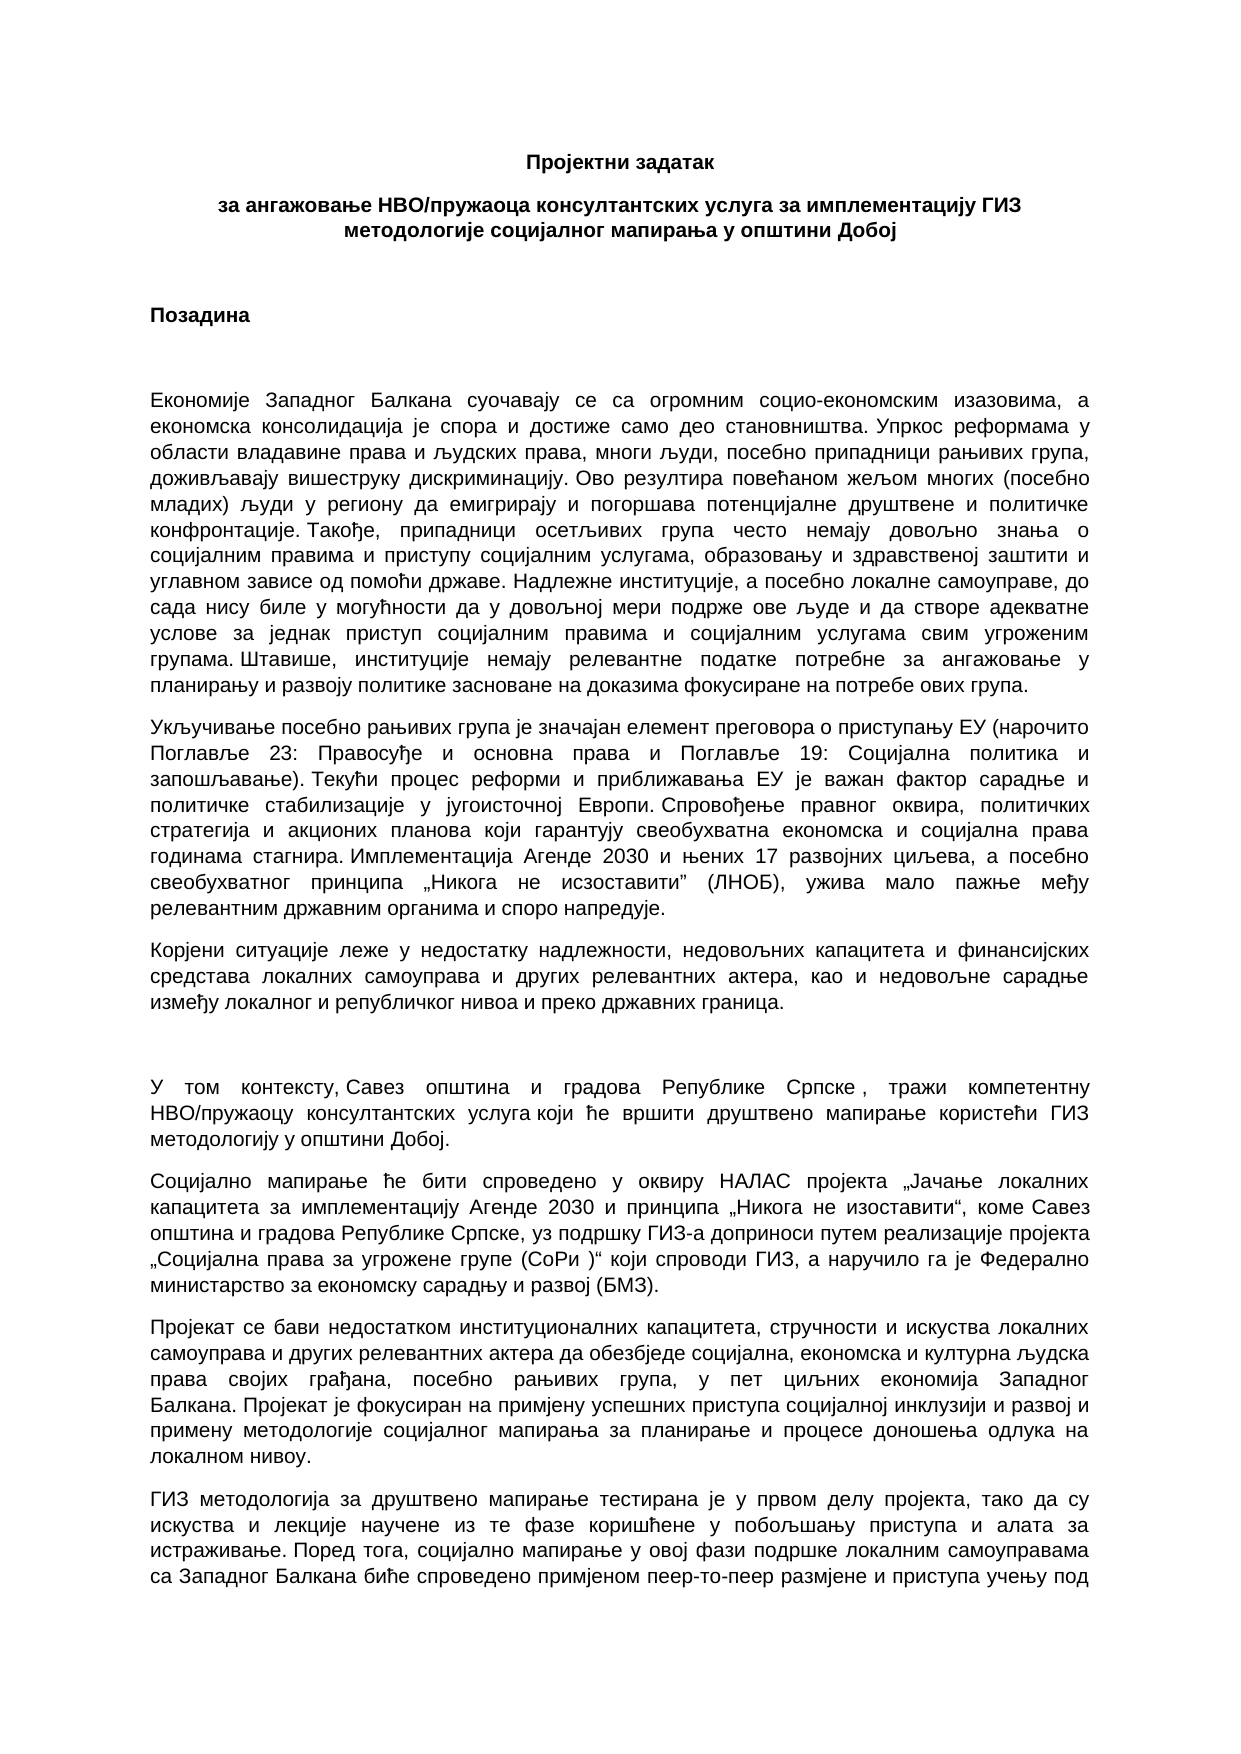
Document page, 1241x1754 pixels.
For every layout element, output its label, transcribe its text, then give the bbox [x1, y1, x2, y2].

text Пројекат се бави недостатком институционалних капацитета, стручности и искуства локалних самоуправа и других релевантних актера да обезбједе социјална, економска и културна људска права својих грађана, посебно рањивих група, у пет циљних економија Западног Балкана. Пројекат је фокусиран на примјену успешних приступа социјалној инклузији и развој и примену методологије социјалног мапирања за планирање и процесе доношења одлука на локалном нивоу. [150, 1315, 1090, 1468]
text Укључивање посебно рањивих група је значајан елемент преговора о приступању ЕУ (нарочито Поглавље 23: Правосуђе и основна права и Поглавље 19: Социјална политика и запошљавање). Текући процес реформи и приближавања ЕУ је важан фактор сарадње и политичке стабилизације у југоисточној Европи. Спровођење правног оквира, политичких стратегија и акционих планова који гарантују свеобухватна економска и социјална права годинама стагнира. Имплементација Агенде 2030 и њених 17 развојних циљева, а посебно свеобухватног принципа „Никога не исзоставити” (ЛНОБ), ужива мало пажње међу релевантним државним органима и споро напредује. [150, 715, 1090, 920]
text за ангажовање НВО/пружаоца консултантских услуга за имплементацију ГИЗ методологије социјалног мапирања у општини Добој [150, 192, 1090, 242]
text Позадина [150, 303, 1090, 327]
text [150, 1487, 1090, 1588]
text У том контексту, Савез општина и градова Републике Српске , тражи компетентну НВО/пружаоцу консултантских услуга који ће вршити друштвено мапирање користећи ГИЗ методологију у општини Добој. [150, 1075, 1090, 1151]
text Економије Западног Балкана суочавају се са огромним социо-економским изазовима, а економска консолидација је спора и достиже само део становништва. Упркос реформама у области владавине права и људских права, многи људи, посебно припадници рањивих група, доживљавају вишеструку дискриминацију. Ово резултира повећаном жељом многих (посебно младих) људи у региону да емигрирају и погоршава потенцијалне друштвене и политичке конфронтације. Такође, припадници осетљивих група често немају довољно знања о социјалним правима и приступу социјалним услугама, образовању и здравственој заштити и углавном зависе од помоћи државе. Надлежне институције, а посебно локалне самоуправе, до сада нису биле у могућности да у довољној мери подрже ове људе и да створе адекватне услове за једнак приступ социјалним правима и социјалним услугама свим угроженим групама. Штавише, институције немају релевантне податке потребне за ангажовање у планирању и развоју политике засноване на доказима фокусиране на потребе ових група. [150, 388, 1090, 696]
text Социјално мапирање ће бити спроведено у оквиру НАЛАС пројекта „Јачање локалних капацитета за имплементацију Агенде 2030 и принципа „Никога не изоставити“, коме Савез општина и градова Републике Српске, уз подршку ГИЗ-а доприноси путем реализације пројекта „Социјална права за угрожене групе (СоРи )“ који спроводи ГИЗ, а наручило га је Федерално министарство за економску сарадњу и развој (БМЗ). [150, 1169, 1090, 1296]
text Корjени ситуације леже у недостатку надлежности, недовољних капацитета и финансијских средстава локалних самоуправа и других релевантних актера, као и недовољне сарадње између локалног и републичког нивоа и преко државних граница. [150, 938, 1090, 1014]
text Пројектни задатак [150, 150, 1090, 174]
